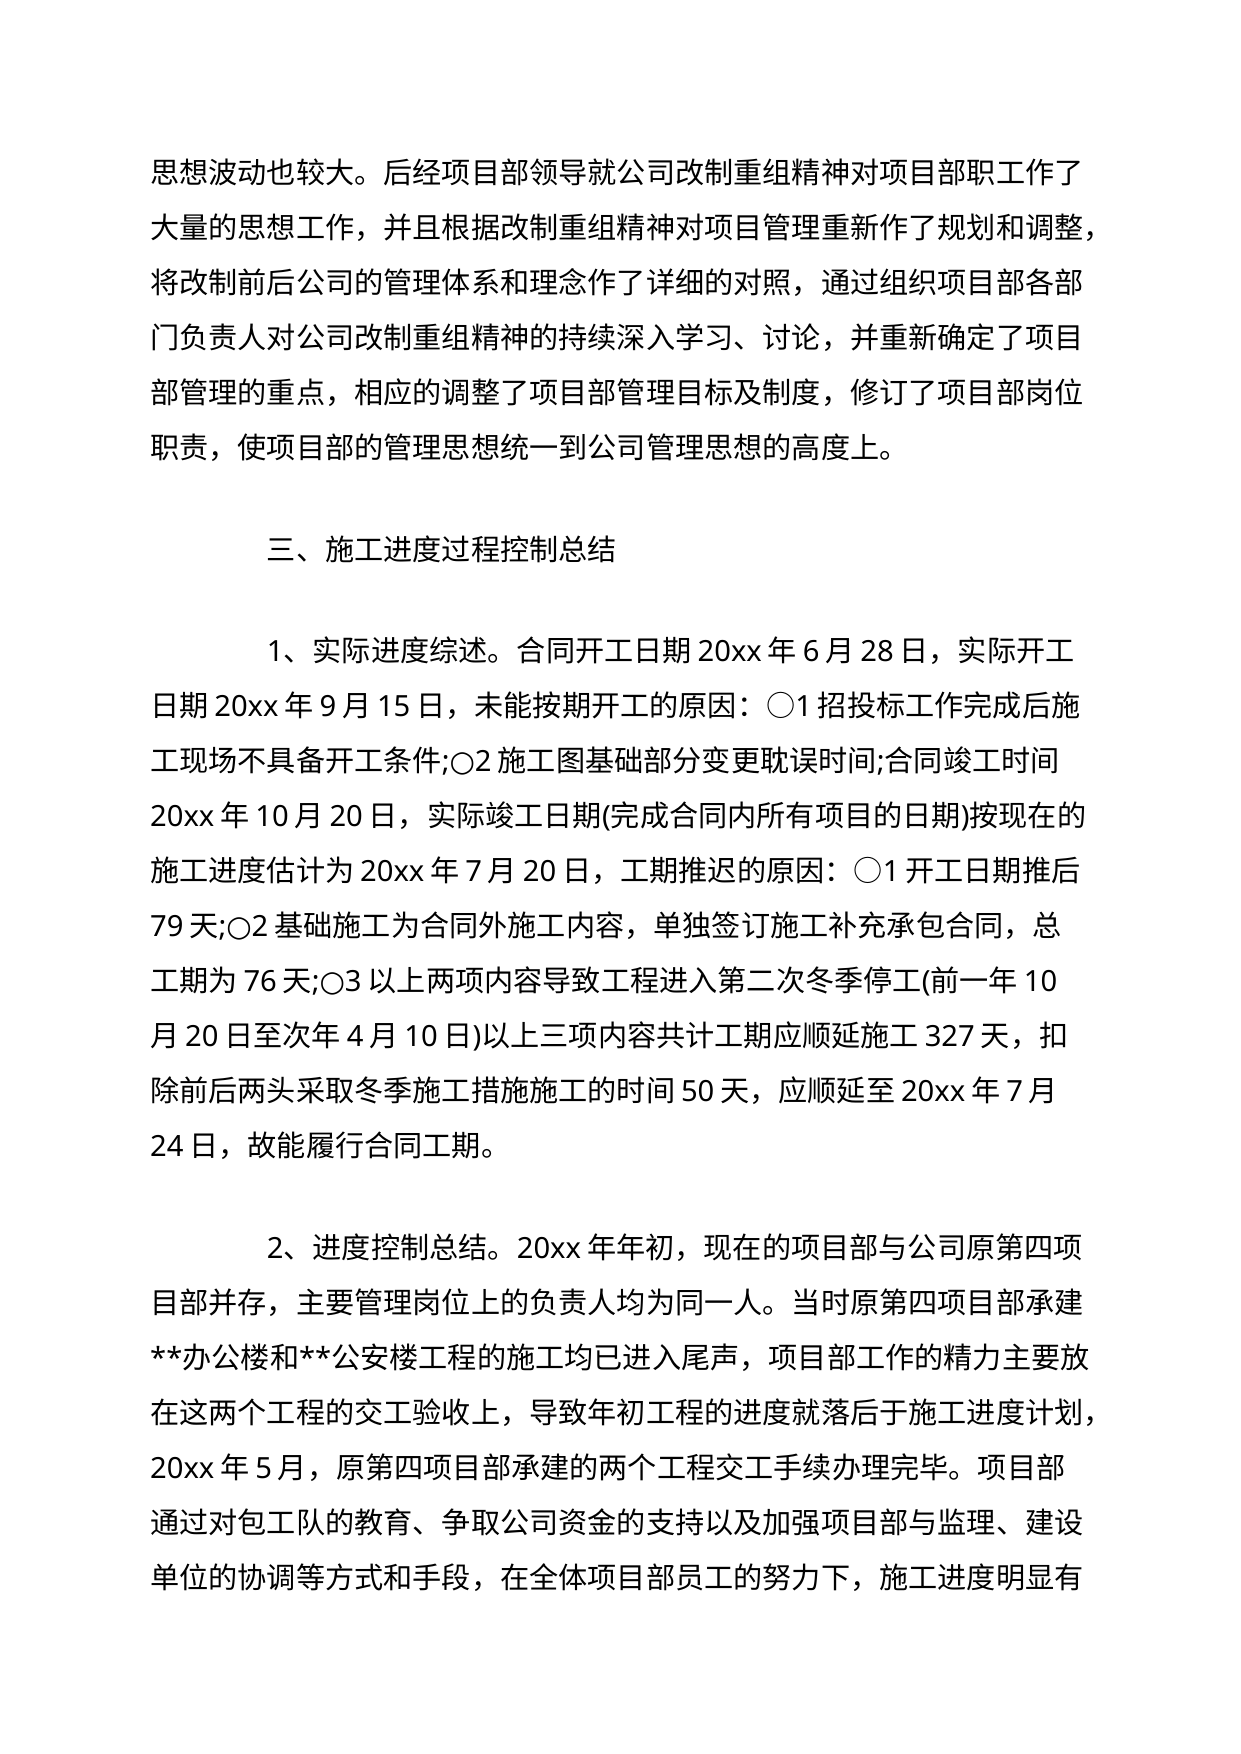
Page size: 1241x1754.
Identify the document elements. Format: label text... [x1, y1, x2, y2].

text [150, 150, 1090, 467]
text 1、实际进度综述。合同开工日期20xx年6月28日，实际开工日期20xx年9月15日，未能按期开工的原因：○1招投标工作完成后施工现场不具备开工条件;○2施工图基础部分变更耽误时间;合同竣工时间20xx年10月20日，实际竣工日期(完成合同内所有项目的日期)按现在的施工进度估计为20xx年7月20日，工期推迟的原因：○1开工日期推后79天;○2基础施工为合同外施工内容，单独签订施工补充承包合同，总工期为76天;○3以上两项内容导致工程进入第二次冬季停工(前一年10月20日至次年4月10日)以上三项内容共计工期应顺延施工327天，扣除前后两头采取冬季施工措施施工的时间50天，应顺延至20xx年7月24日，故能履行合同工期。 [150, 628, 1090, 1165]
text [150, 1225, 1090, 1597]
text 三、施工进度过程控制总结 [150, 526, 1090, 568]
